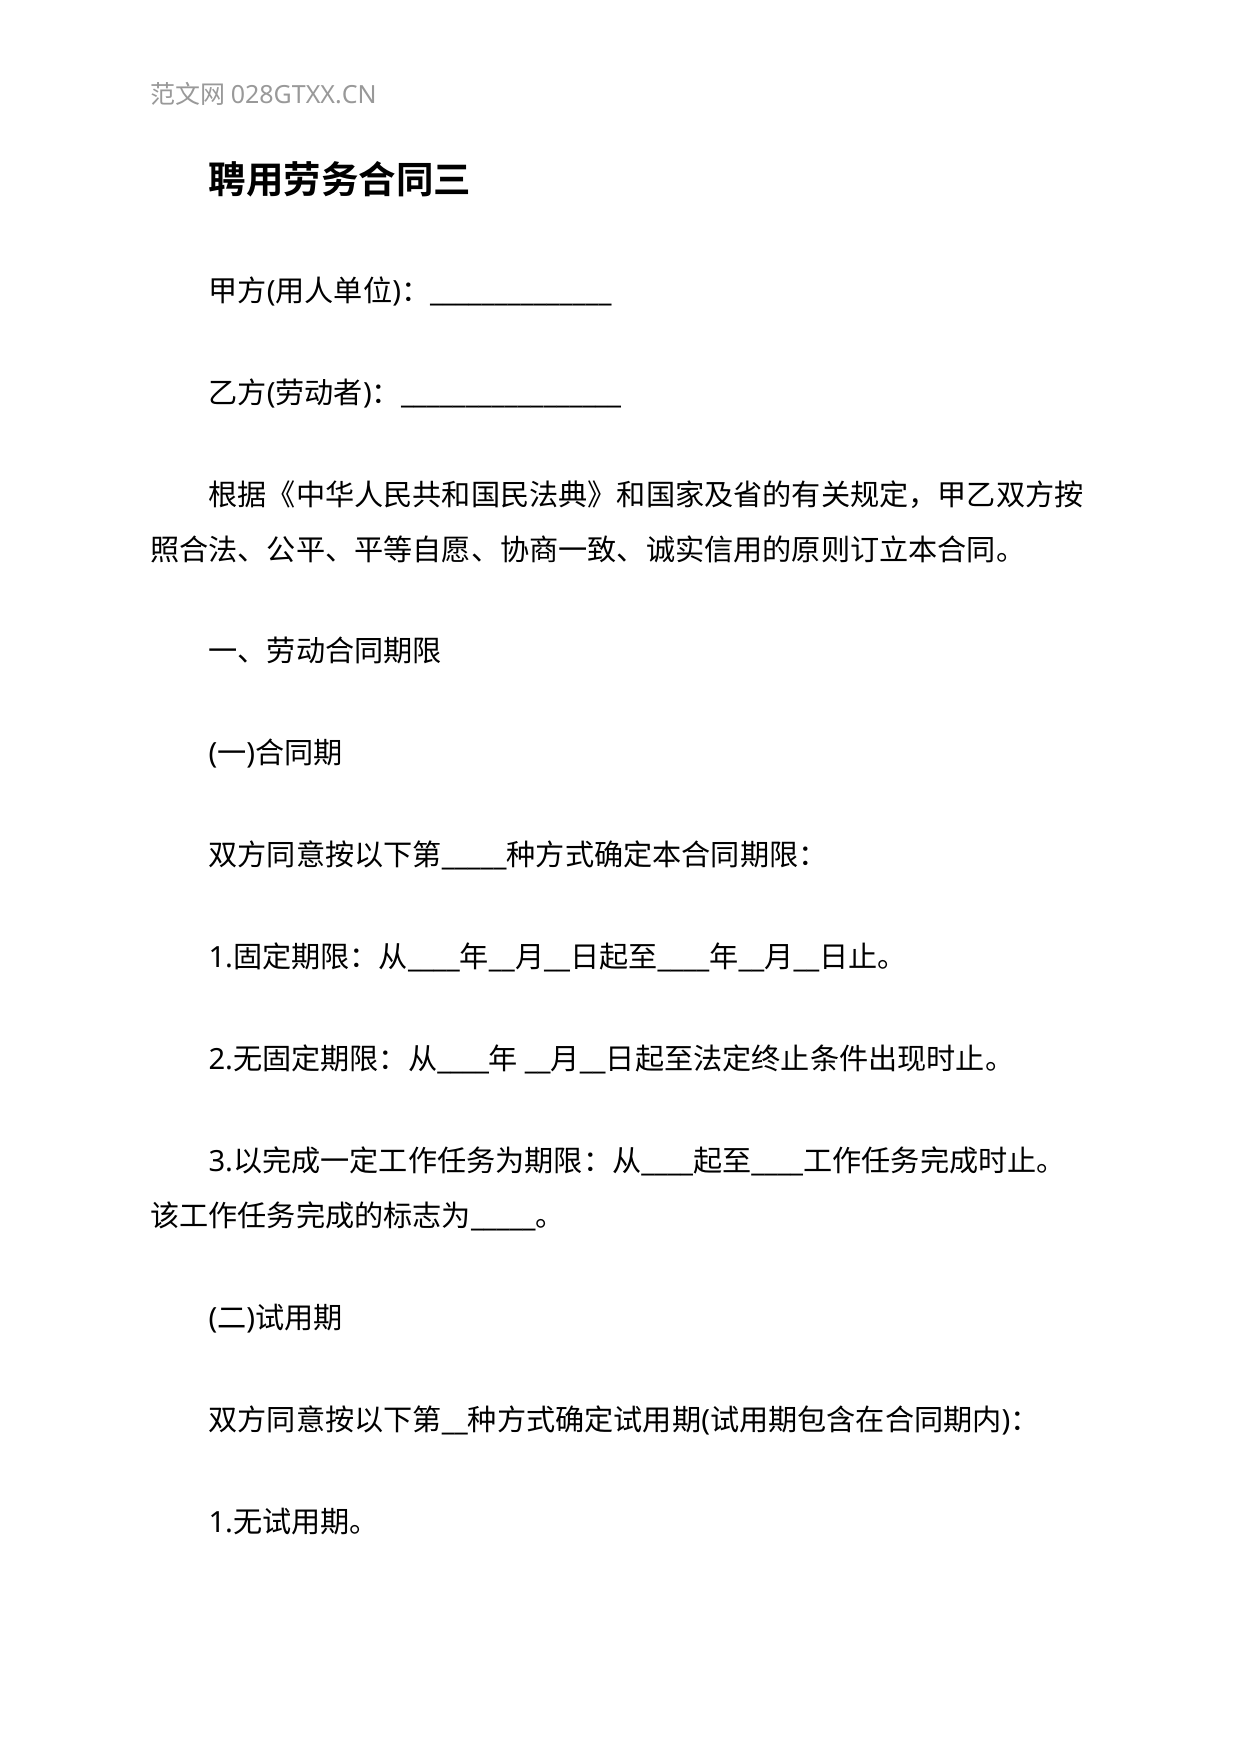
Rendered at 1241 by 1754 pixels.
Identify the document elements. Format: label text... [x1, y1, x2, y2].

text 1.固定期限：从____年__月__日起至____年__月__日止。 [150, 934, 1090, 976]
text 乙方(劳动者)：_________________ [150, 369, 1090, 412]
text 根据《中华人民共和国民法典》和国家及省的有关规定，甲乙双方按照合法、公平、平等自愿、协商一致、诚实信用的原则订立本合同。 [150, 471, 1090, 568]
text 聘用劳务合同三 [150, 150, 1090, 204]
text 双方同意按以下第_____种方式确定本合同期限： [150, 832, 1090, 874]
text 2.无固定期限：从____年 __月__日起至法定终止条件出现时止。 [150, 1036, 1090, 1078]
text 双方同意按以下第__种方式确定试用期(试用期包含在合同期内)： [150, 1397, 1090, 1439]
text (一)合同期 [150, 730, 1090, 772]
text 3.以完成一定工作任务为期限：从____起至____工作任务完成时止。该工作任务完成的标志为_____。 [150, 1138, 1090, 1235]
text (二)试用期 [150, 1295, 1090, 1337]
text 甲方(用人单位)：______________ [150, 267, 1090, 310]
text 1.无试用期。 [150, 1499, 1090, 1541]
text 一、劳动合同期限 [150, 628, 1090, 670]
